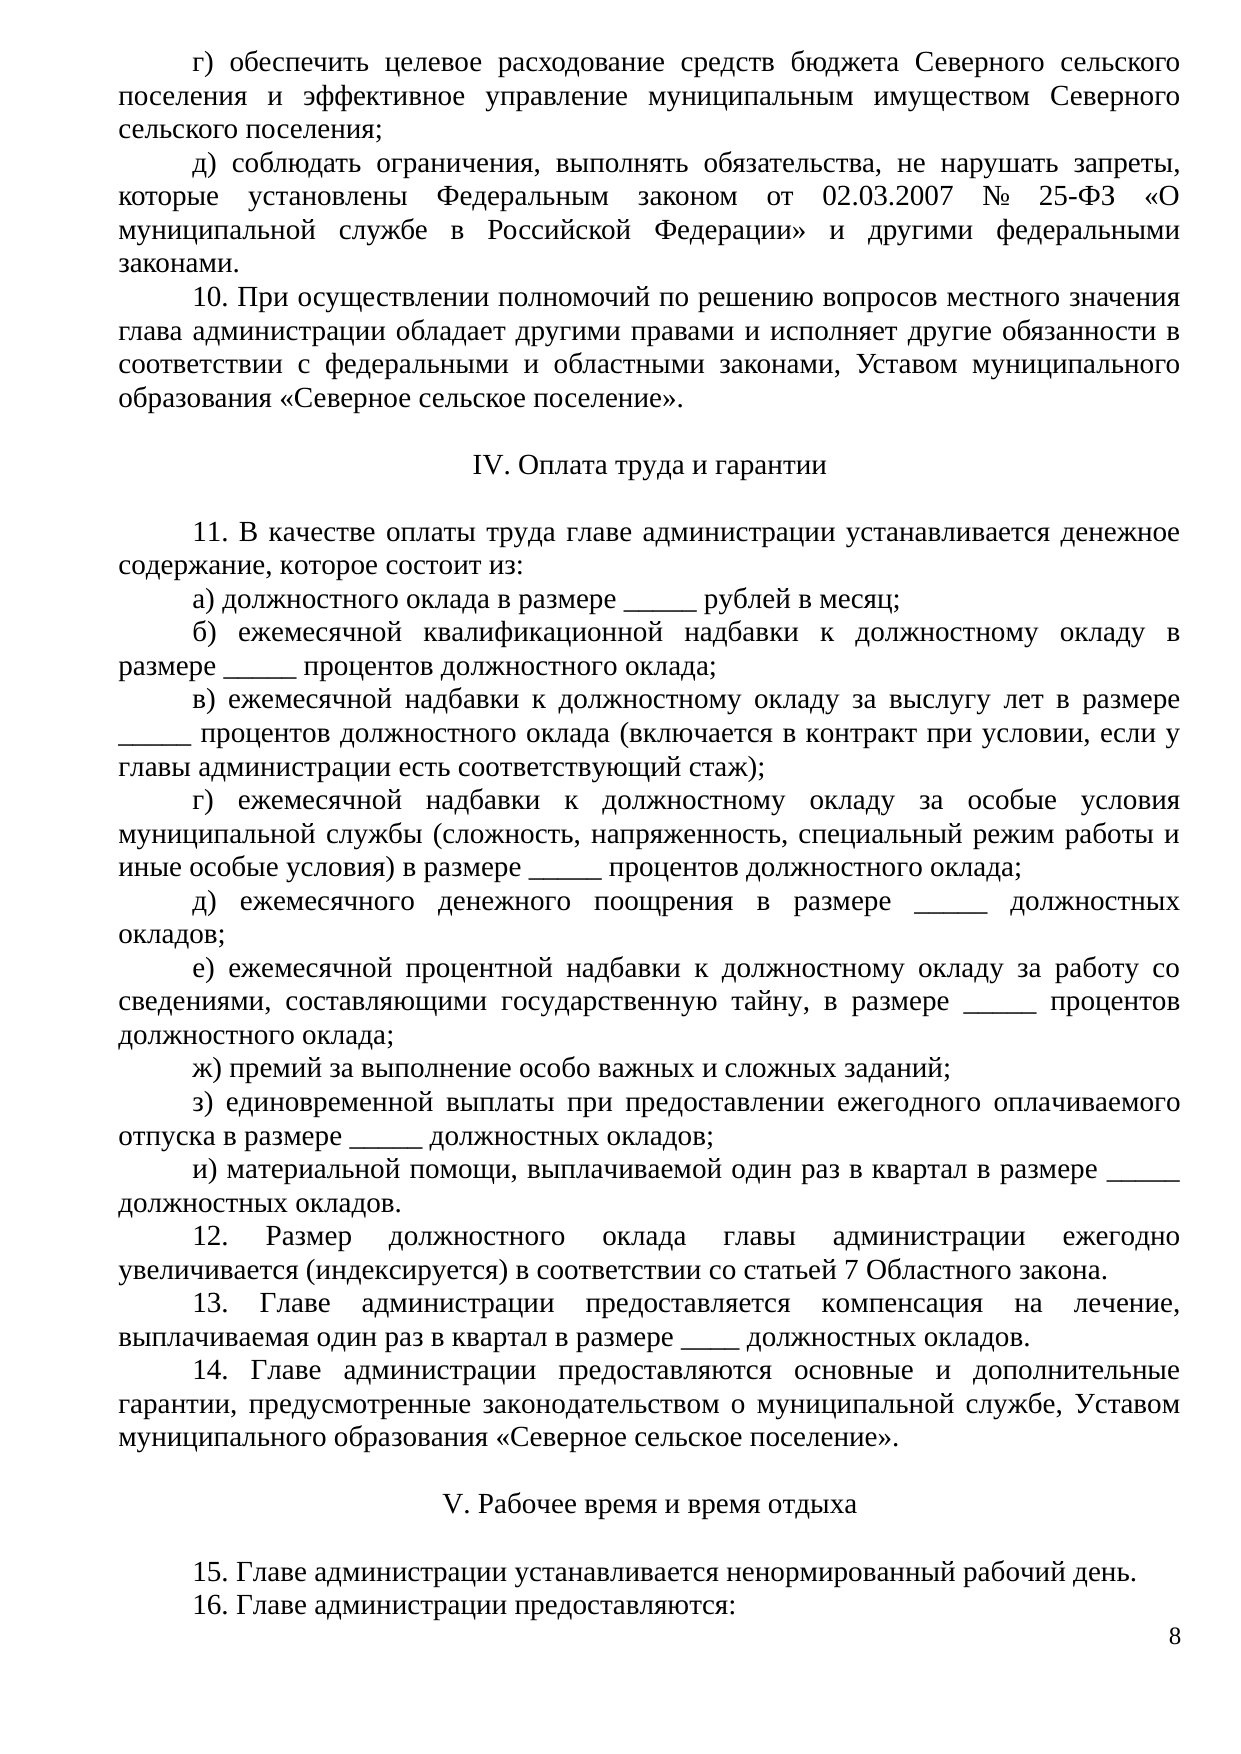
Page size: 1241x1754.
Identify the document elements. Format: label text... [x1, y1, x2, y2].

text 10. При осуществлении полномочий по решению вопросов местного значения глава администрации обладает другими правами и исполняет другие обязанности в соответствии с федеральными и областными законами, Уставом муниципального образования «Северное сельское поселение». [118, 279, 1181, 413]
text в) ежемесячной надбавки к должностному окладу за выслугу лет в размере _____ процентов должностного оклада (включается в контракт при условии, если у главы администрации есть соответствующий стаж); [118, 682, 1181, 782]
text 16. Главе администрации предоставляются: [118, 1587, 1181, 1621]
text е) ежемесячной процентной надбавки к должностному окладу за работу со сведениями, составляющими государственную тайну, в размере _____ процентов должностного оклада; [118, 950, 1181, 1051]
text 11. В качестве оплаты труда главе администрации устанавливается денежное содержание, которое состоит из: [118, 514, 1181, 581]
text и) материальной помощи, выплачиваемой один раз в квартал в размере _____ должностных окладов. [118, 1151, 1181, 1218]
text ж) премий за выполнение особо важных и сложных заданий; [118, 1051, 1181, 1084]
text д) соблюдать ограничения, выполнять обязательства, не нарушать запреты, которые установлены Федеральным законом от 02.03.2007 № 25-ФЗ «О муниципальной службе в Российской Федерации» и другими федеральными законами. [118, 145, 1181, 279]
text 13. Главе администрации предоставляется компенсация на лечение, выплачиваемая один раз в квартал в размере ____ должностных окладов. [118, 1285, 1181, 1352]
text 12. Размер должностного оклада главы администрации ежегодно увеличивается (индексируется) в соответствии со статьей 7 Областного закона. [118, 1218, 1181, 1285]
text 14. Главе администрации предоставляются основные и дополнительные гарантии, предусмотренные законодательством о муниципальной службе, Уставом муниципального образования «Северное сельское поселение». [118, 1352, 1181, 1453]
text а) должностного оклада в размере _____ рублей в месяц; [118, 581, 1181, 614]
text г) ежемесячной надбавки к должностному окладу за особые условия муниципальной службы (сложность, напряженность, специальный режим работы и иные особые условия) в размере _____ процентов должностного оклада; [118, 782, 1181, 883]
text д) ежемесячного денежного поощрения в размере _____ должностных окладов; [118, 883, 1181, 950]
text б) ежемесячной квалификационной надбавки к должностному окладу в размере _____ процентов должностного оклада; [118, 614, 1181, 682]
text IV. Оплата труда и гарантии [118, 447, 1181, 480]
text з) единовременной выплаты при предоставлении ежегодного оплачиваемого отпуска в размере _____ должностных окладов; [118, 1084, 1181, 1151]
text 15. Главе администрации устанавливается ненормированный рабочий день. [118, 1554, 1181, 1587]
text V. Рабочее время и время отдыха [118, 1487, 1181, 1520]
text г) обеспечить целевое расходование средств бюджета Северного сельского поселения и эффективное управление муниципальным имуществом Северного сельского поселения; [118, 44, 1181, 145]
